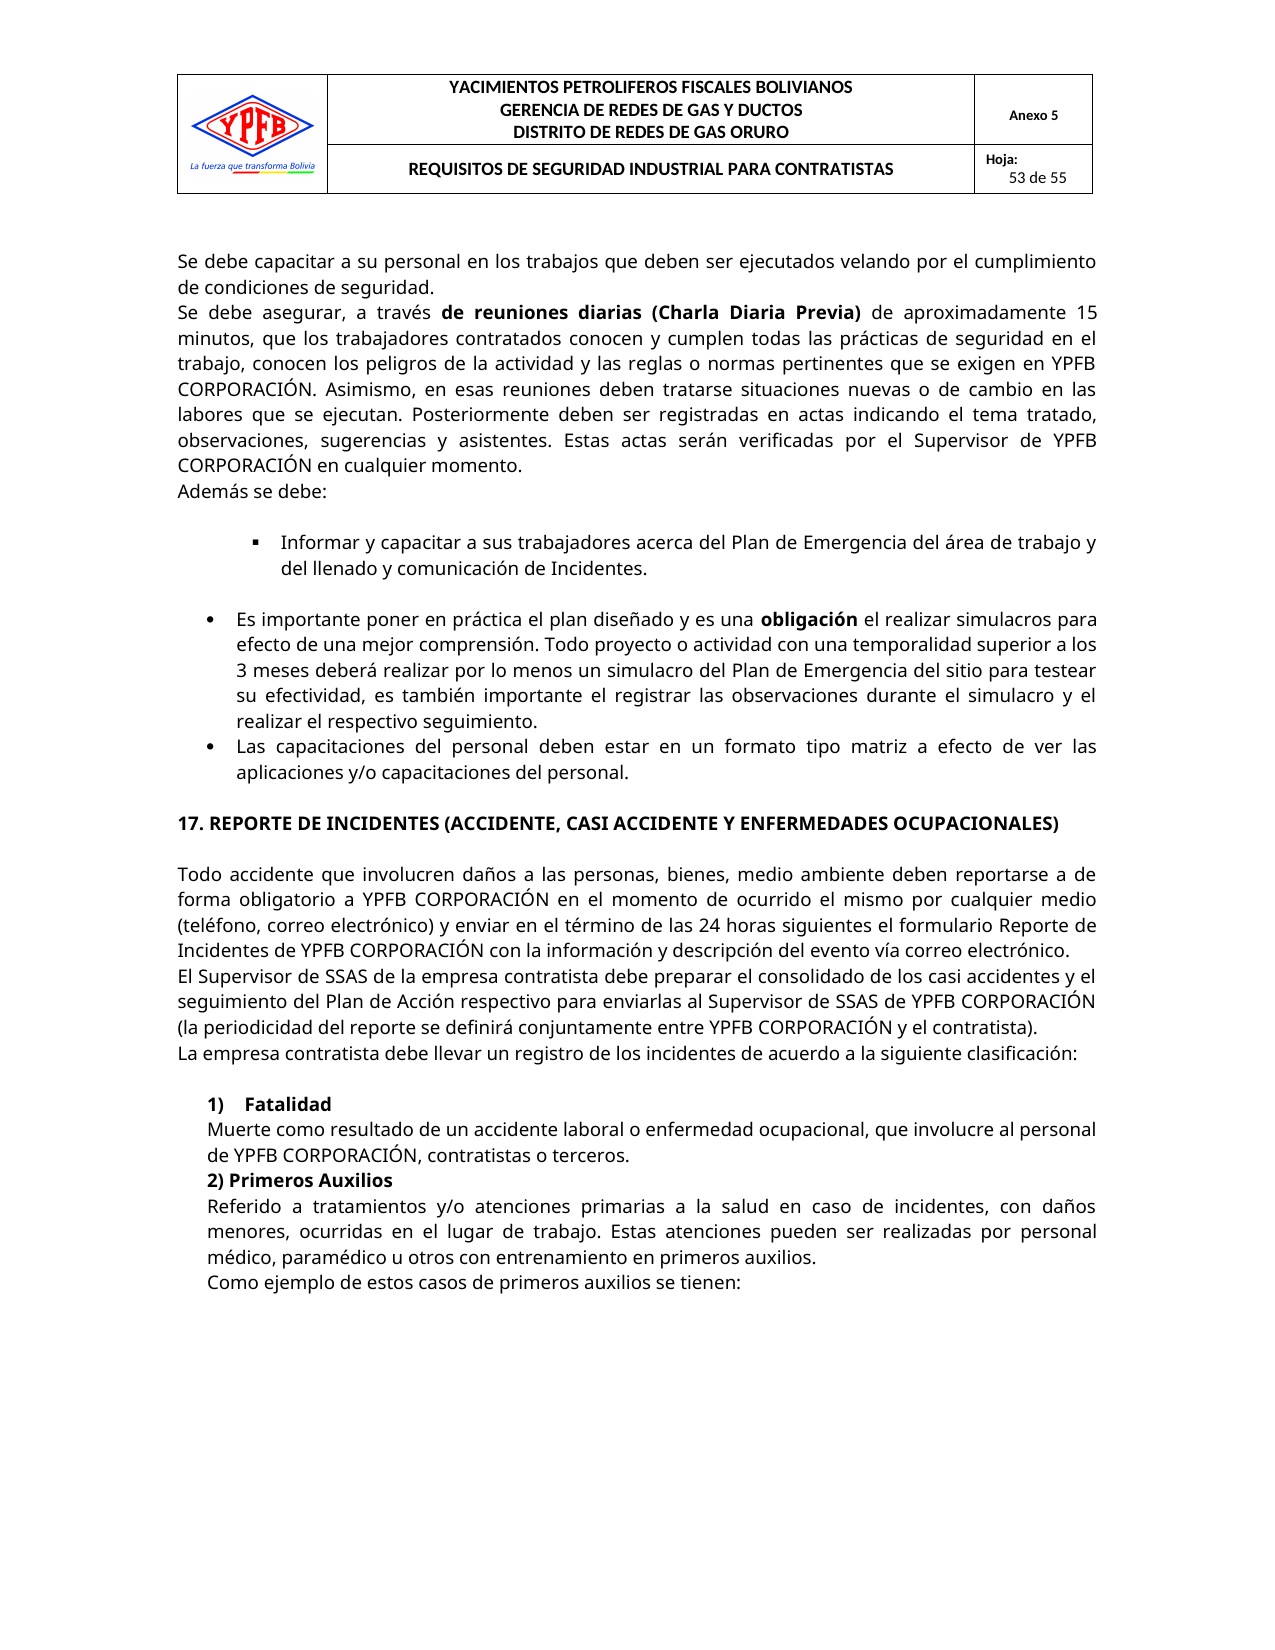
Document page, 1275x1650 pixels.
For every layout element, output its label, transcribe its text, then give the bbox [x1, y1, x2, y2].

text Referido a tratamientos y/o atenciones primarias a la salud en caso de incidentes, con daños menores, ocurridas en el lugar de trabajo. Estas atenciones pueden ser realizadas por personal médico, paramédico u otros con entrenamiento en primeros auxilios. [207, 1193, 1098, 1269]
text La empresa contratista debe llevar un registro de los incidentes de acuerdo a la siguiente clasificación: [177, 1040, 1098, 1065]
text Se debe asegurar, a través de reuniones diarias (Charla Diaria Previa) de aproximadamente 15 minutos, que los trabajadores contratados conocen y cumplen todas las prácticas de seguridad en el trabajo, conocen los peligros de la actividad y las reglas o normas pertinentes que se exigen en YPFB CORPORACIÓN. Asimismo, en esas reuniones deben tratarse situaciones nuevas o de cambio en las labores que se ejecutan. Posteriormente deben ser registradas en actas indicando el tema tratado, observaciones, sugerencias y asistentes. Estas actas serán verificadas por el Supervisor de YPFB CORPORACIÓN en cualquier momento. [177, 300, 1098, 478]
text El Supervisor de SSAS de la empresa contratista debe preparar el consolidado de los casi accidentes y el seguimiento del Plan de Acción respectivo para enviarlas al Supervisor de SSAS de YPFB CORPORACIÓN (la periodicidad del reporte se definirá conjuntamente entre YPFB CORPORACIÓN y el contratista). [177, 963, 1098, 1040]
list Las capacitaciones del personal deben estar en un formato tipo matriz a efecto de ver las aplicaciones y/o capacitaciones del personal. [207, 733, 1098, 784]
list Informar y capacitar a sus trabajadores acerca del Plan de Emergencia del área de trabajo y del llenado y comunicación de Incidentes. [251, 529, 1098, 580]
text Todo accidente que involucren daños a las personas, bienes, medio ambiente deben reportarse a de forma obligatorio a YPFB CORPORACIÓN en el momento de ocurrido el mismo por cualquier medio (teléfono, correo electrónico) y enviar en el término de las 24 horas siguientes el formulario Reporte de Incidentes de YPFB CORPORACIÓN con la información y descripción del evento vía correo electrónico. [177, 861, 1098, 963]
list Es importante poner en práctica el plan diseñado y es una obligación el realizar simulacros para efecto de una mejor comprensión. Todo proyecto o actividad con una temporalidad superior a los 3 meses deberá realizar por lo menos un simulacro del Plan de Emergencia del sitio para testear su efectividad, es también importante el registrar las observaciones durante el simulacro y el realizar el respectivo seguimiento. [207, 606, 1098, 733]
text Se debe capacitar a su personal en los trabajos que deben ser ejecutados velando por el cumplimiento de condiciones de seguridad. [177, 249, 1098, 300]
text 2) Primeros Auxilios [207, 1167, 1098, 1193]
picture [188, 90, 316, 178]
text 17. REPORTE DE INCIDENTES (ACCIDENTE, CASI ACCIDENTE Y ENFERMEDADES OCUPACIONALES) [177, 810, 1098, 836]
text Como ejemplo de estos casos de primeros auxilios se tienen: [207, 1269, 1098, 1295]
text Muerte como resultado de un accidente laboral o enfermedad ocupacional, que involucre al personal de YPFB CORPORACIÓN, contratistas o terceros. [207, 1116, 1098, 1167]
list Fatalidad [207, 1091, 1098, 1116]
text Además se debe: [177, 478, 1098, 504]
